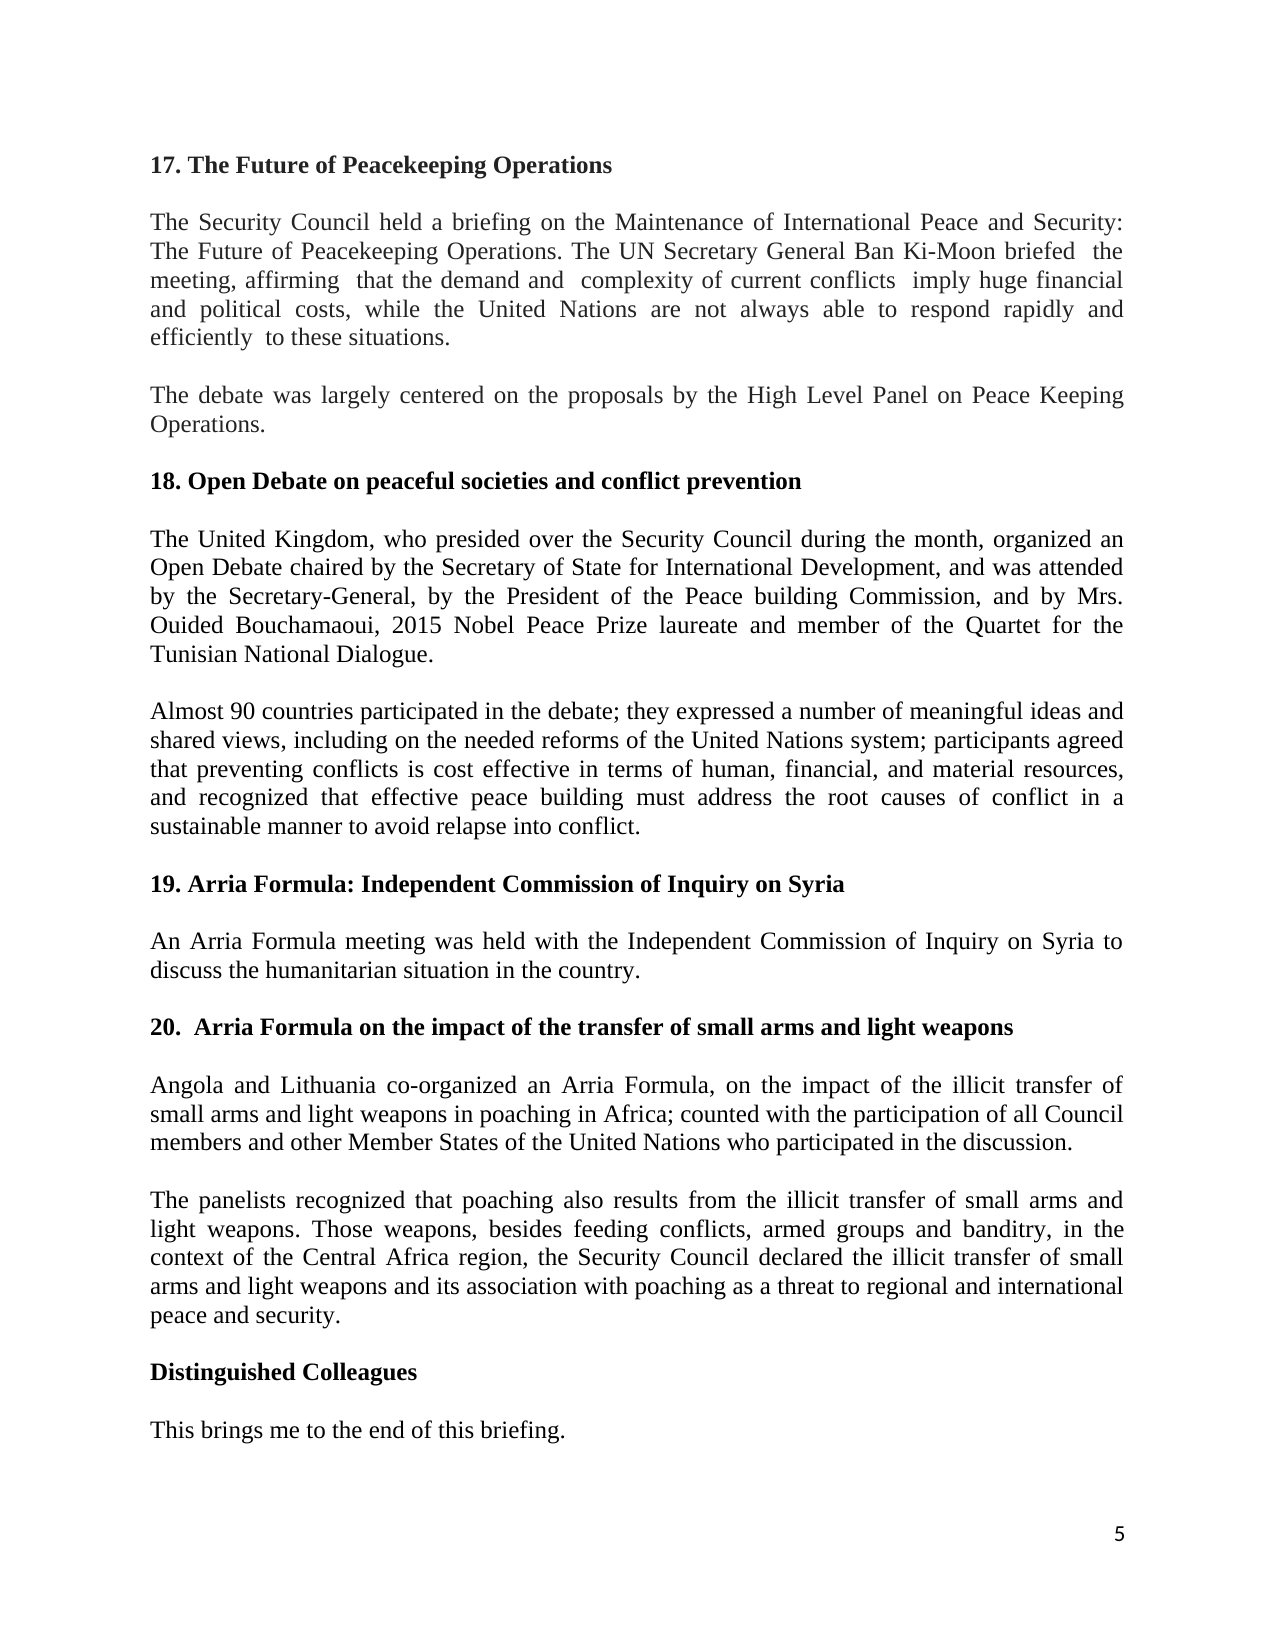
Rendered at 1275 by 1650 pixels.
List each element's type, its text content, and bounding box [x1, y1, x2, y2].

text Angola and Lithuania co-organized an Arria Formula, on the impact of the illicit transfer of small arms and light weapons in poaching in Africa; counted with the participation of all Council members and other Member States of the United Nations who participated in the discussion. [150, 1070, 1125, 1156]
text Almost 90 countries participated in the debate; they expressed a number of meaningful ideas and shared views, including on the needed reforms of the United Nations system; participants agreed that preventing conflicts is cost effective in terms of human, financial, and material resources, and recognized that effective peace building must address the root causes of conflict in a sustainable manner to avoid relapse into conflict. [150, 696, 1125, 840]
text 20. Arria Formula on the impact of the transfer of small arms and light weapons [150, 1012, 1125, 1041]
text The panelists recognized that poaching also results from the illicit transfer of small arms and light weapons. Those weapons, besides feeding conflicts, armed groups and banditry, in the context of the Central Africa region, the Security Council declared the illicit transfer of small arms and light weapons and its association with poaching as a threat to regional and international peace and security. [150, 1185, 1125, 1329]
list The Security Council held a briefing on the Maintenance of International Peace and Security: The Future of Peacekeeping Operations. The UN Secretary General Ban Ki-Moon briefed the meeting, affirming that the demand and complexity of current conflicts imply huge financial and political costs, while the United Nations are not always able to respond rapidly and efficiently to these situations. [150, 207, 1125, 351]
text 18. Open Debate on peaceful societies and conflict prevention [150, 466, 1125, 495]
text An Arria Formula meeting was held with the Independent Commission of Inquiry on Syria to discuss the humanitarian situation in the country. [150, 926, 1125, 984]
text 19. Arria Formula: Independent Commission of Inquiry on Syria [150, 869, 1125, 897]
text Distinguished Colleagues [150, 1357, 1125, 1386]
text 17. The Future of Peacekeeping Operations [150, 150, 1125, 179]
text This brings me to the end of this briefing. [150, 1415, 1125, 1444]
text The United Kingdom, who presided over the Security Council during the month, organized an Open Debate chaired by the Secretary of State for International Development, and was attended by the Secretary-General, by the President of the Peace building Commission, and by Mrs. Ouided Bouchamaoui, 2015 Nobel Peace Prize laureate and member of the Quartet for the Tunisian National Dialogue. [150, 524, 1125, 667]
list The debate was largely centered on the proposals by the High Level Panel on Peace Keeping Operations. [150, 380, 1125, 437]
